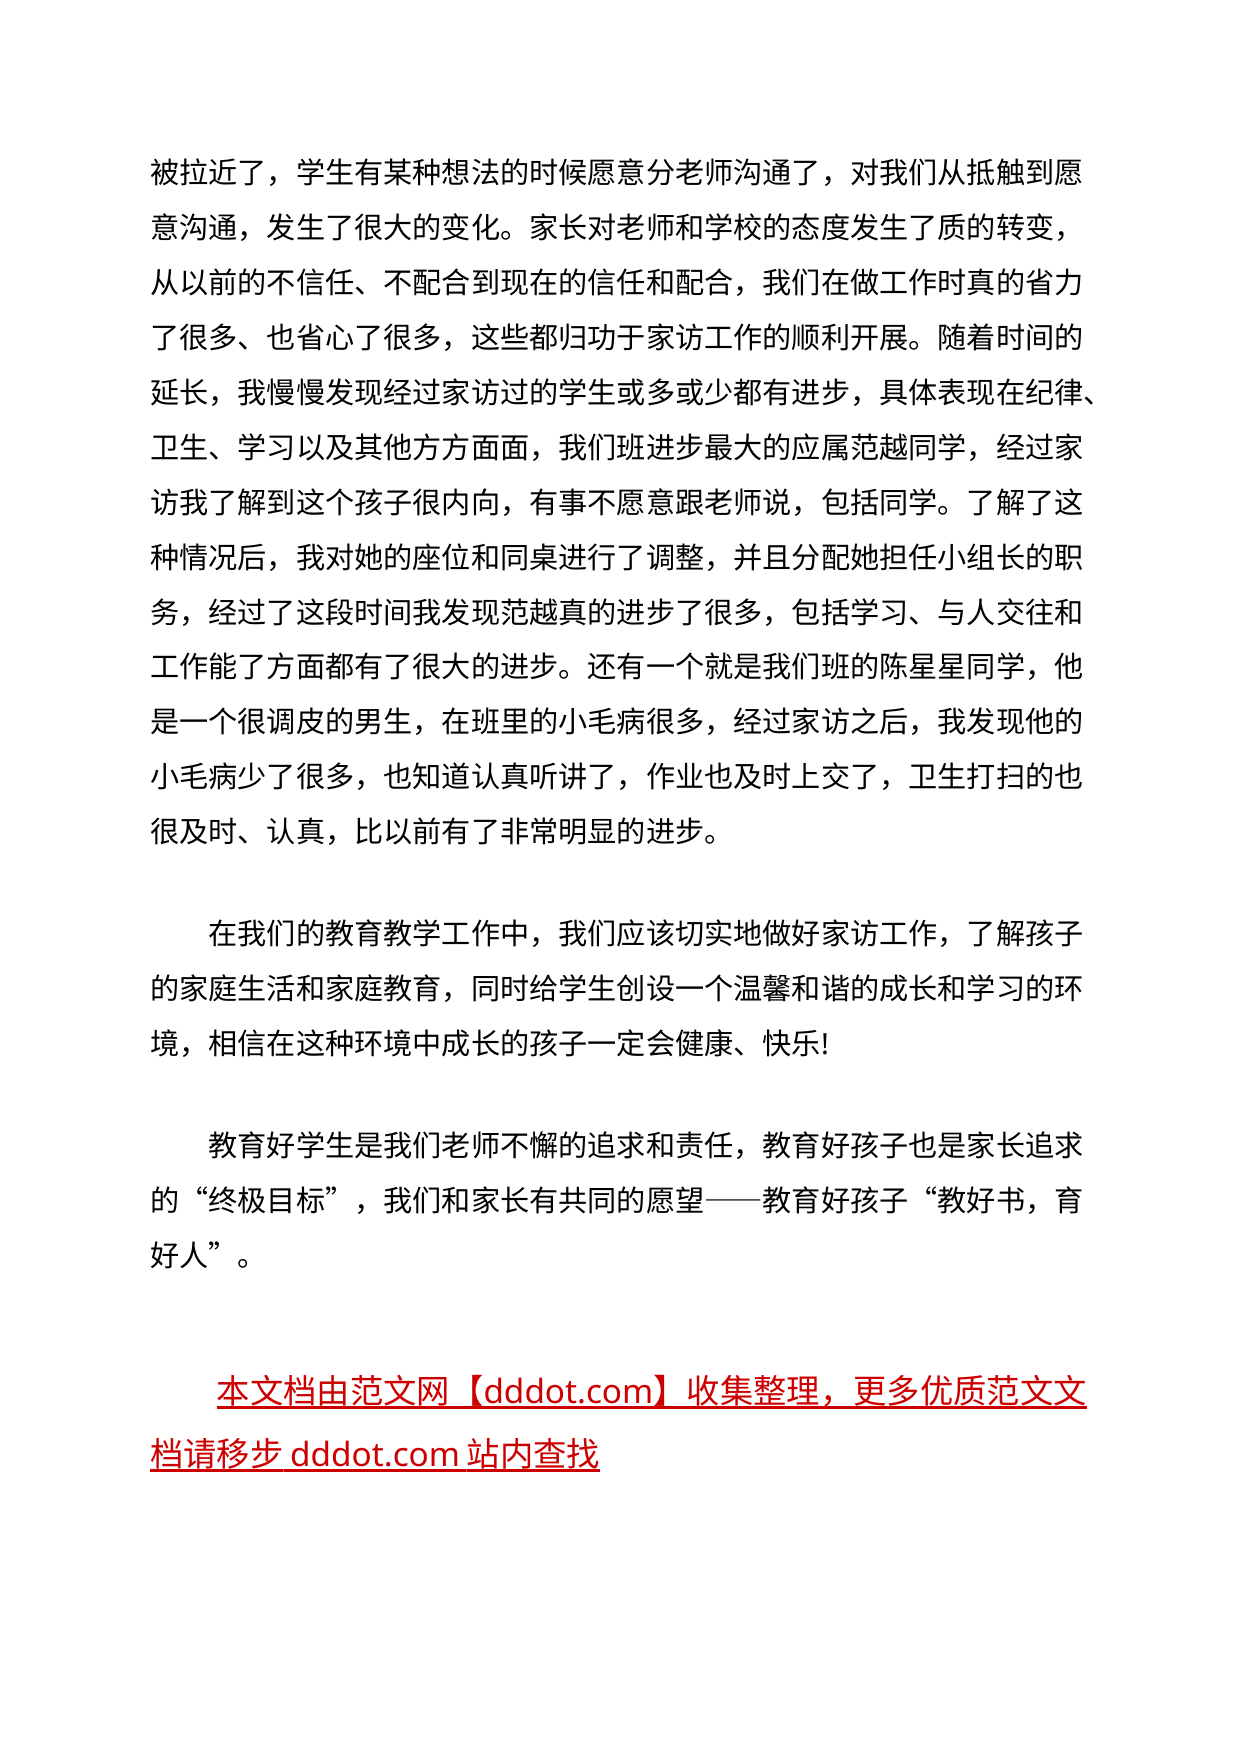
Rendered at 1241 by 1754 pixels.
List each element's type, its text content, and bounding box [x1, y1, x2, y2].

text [150, 150, 1090, 851]
text 本文档由范文网【dddot.com】收集整理，更多优质范文文档请移步dddot.com站内查找 [150, 1365, 1090, 1476]
text 教育好学生是我们老师不懈的追求和责任，教育好孩子也是家长追求的“终极目标”，我们和家长有共同的愿望——教育好孩子“教好书，育好人”。 [150, 1122, 1090, 1274]
text 在我们的教育教学工作中，我们应该切实地做好家访工作，了解孩子的家庭生活和家庭教育，同时给学生创设一个温馨和谐的成长和学习的环境，相信在这种环境中成长的孩子一定会健康、快乐! [150, 911, 1090, 1063]
